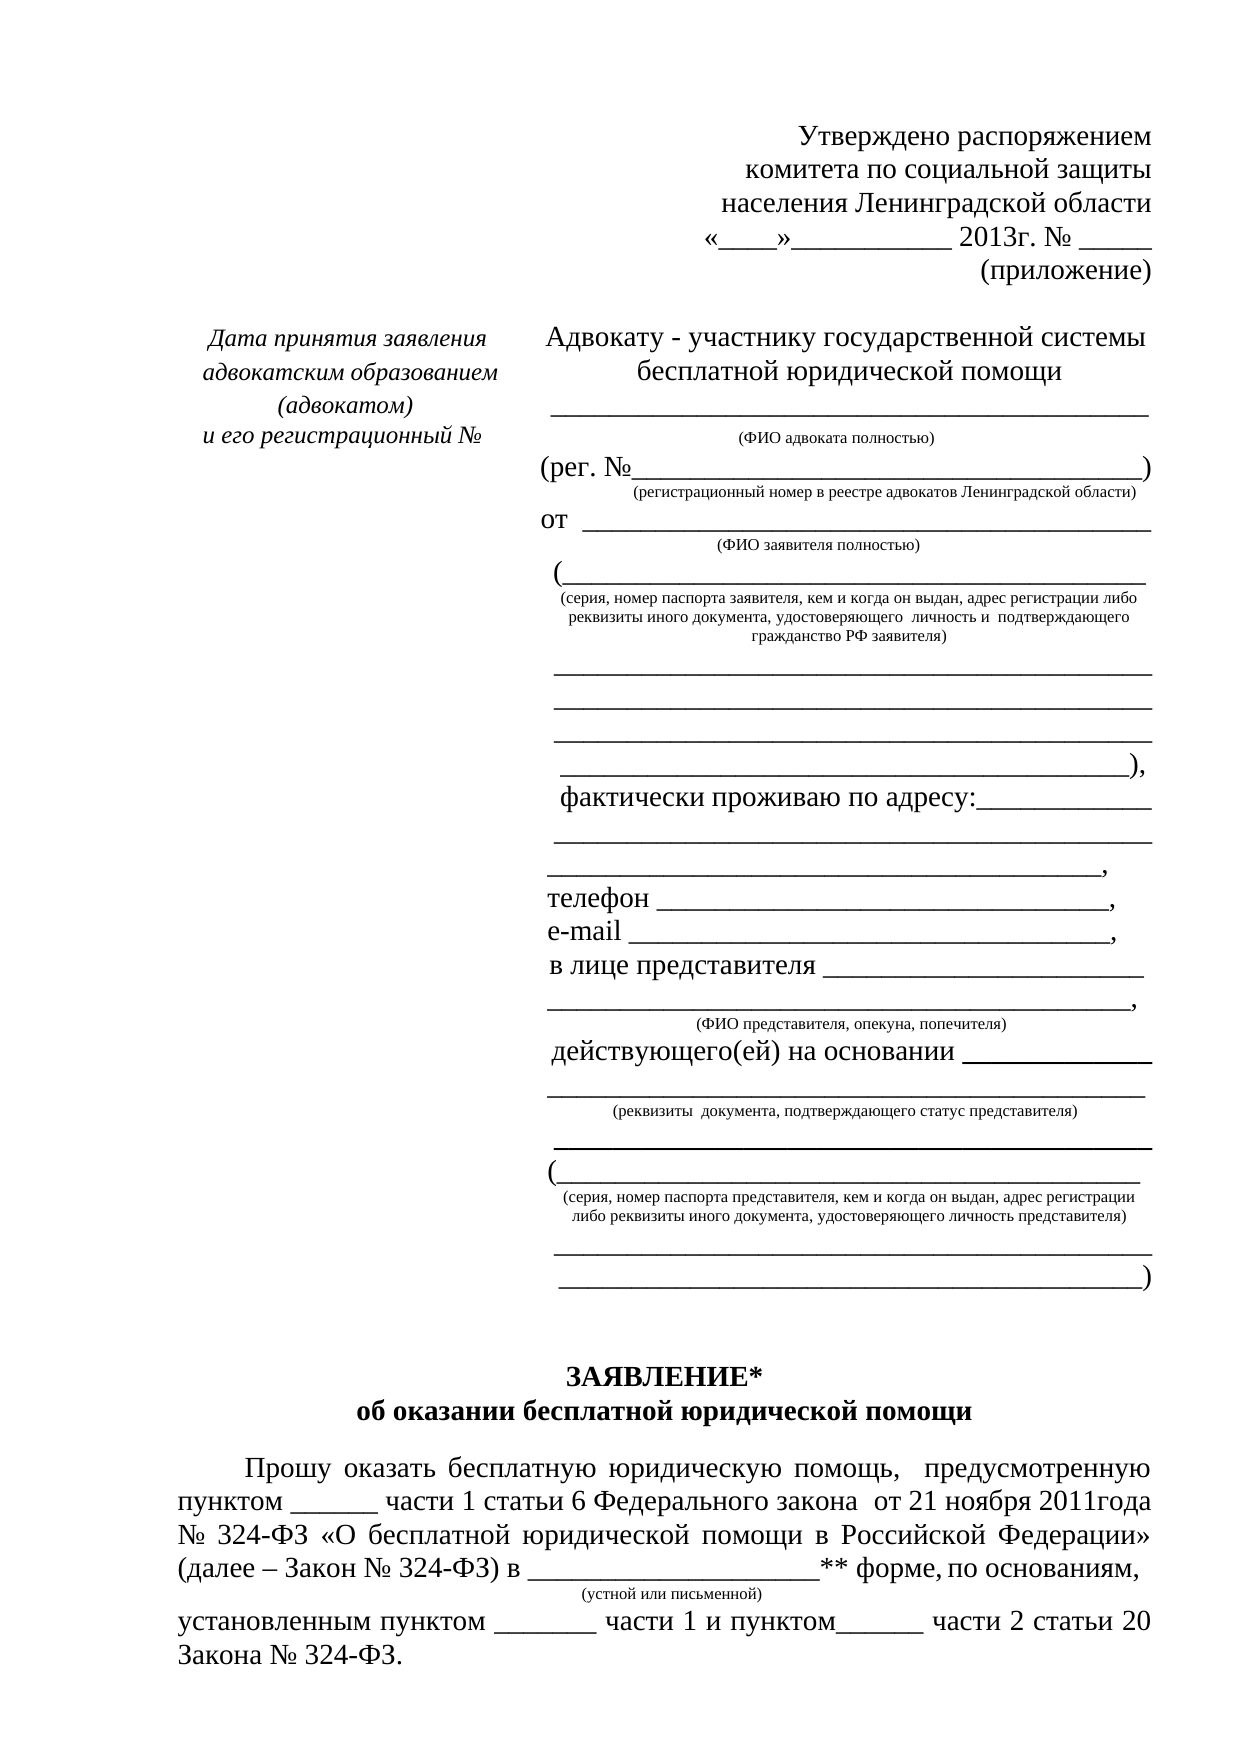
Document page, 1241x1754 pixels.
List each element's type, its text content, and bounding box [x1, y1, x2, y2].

text (устной или письменной) [177, 1584, 1152, 1603]
list реквизиты иного документа, удостоверяющего личность и подтверждающего [546, 607, 1152, 626]
text ________________________________________) [177, 1258, 1152, 1292]
text ЗАЯВЛЕНИЕ* [177, 1359, 1152, 1393]
text _________________________________________ [177, 679, 1152, 712]
text фактически проживаю по адресу:____________ [177, 779, 1152, 813]
text населения Ленинградской области [177, 185, 1152, 219]
text _________________________________________ [177, 813, 1152, 846]
text адвокатским образованием бесплатной юридической помощи [177, 353, 1152, 386]
text (ФИО заявителя полностью) [177, 535, 1152, 554]
text (________________________________________ [177, 554, 1152, 588]
text Прошу оказать бесплатную юридическую помощь, предусмотренную пунктом ______ части 1 статьи 6 Федерального закона от 21 ноября 2011года № 324-ФЗ «О бесплатной юридической помощи в Российской Федерации» (далее – Закон № 324-ФЗ) в ____________________** форме, по основаниям, [177, 1450, 1152, 1584]
text _________________________________________ [177, 1119, 1152, 1153]
text e-mail _________________________________, [177, 913, 1152, 947]
text комитета по социальной защиты [177, 152, 1152, 185]
text ______________________________________, [177, 846, 1152, 880]
list гражданство РФ заявителя) [546, 626, 1152, 645]
text (рег. №___________________________________) [177, 449, 1152, 482]
text и его регистрационный № (ФИО адвоката полностью) [177, 420, 1152, 449]
text _________________________________________ [177, 1067, 1152, 1100]
text (реквизиты документа, подтверждающего статус представителя) [177, 1100, 1152, 1119]
list (серия, номер паспорта представителя, кем и когда он выдан, адрес регистрации либо реквизиты иного документа, удостоверяющего личность представителя) [546, 1187, 1152, 1225]
text об оказании бесплатной юридической помощи [177, 1393, 1152, 1426]
text установленным пунктом _______ части 1 и пунктом______ части 2 статьи 20 Закона № 324-ФЗ. [177, 1603, 1152, 1670]
text от _______________________________________ [177, 501, 1152, 535]
text (ФИО представителя, опекуна, попечителя) [177, 1014, 1152, 1033]
text _________________________________________ [177, 712, 1152, 746]
text _________________________________________ [177, 1225, 1152, 1258]
text Дата принятия заявления Адвокату - участнику государственной системы [177, 319, 1152, 353]
text (регистрационный номер в реестре адвокатов Ленинградской области) [177, 482, 1152, 501]
text _______________________________________), [177, 746, 1152, 779]
text (приложение) [177, 252, 1152, 286]
text «____»___________ 2013г. № _____ [177, 219, 1152, 252]
text _________________________________________ [177, 645, 1152, 679]
list (серия, номер паспорта заявителя, кем и когда он выдан, адрес регистрации либо [546, 588, 1152, 607]
text (адвокатом) _________________________________________ [177, 386, 1152, 420]
text Утверждено распоряжением [177, 118, 1152, 152]
text (________________________________________ [177, 1153, 1152, 1187]
text действующего(ей) на основании _____________ [177, 1033, 1152, 1067]
text телефон _______________________________, [177, 880, 1152, 913]
text ________________________________________, [177, 981, 1152, 1014]
text в лице представителя ______________________ [177, 947, 1152, 981]
